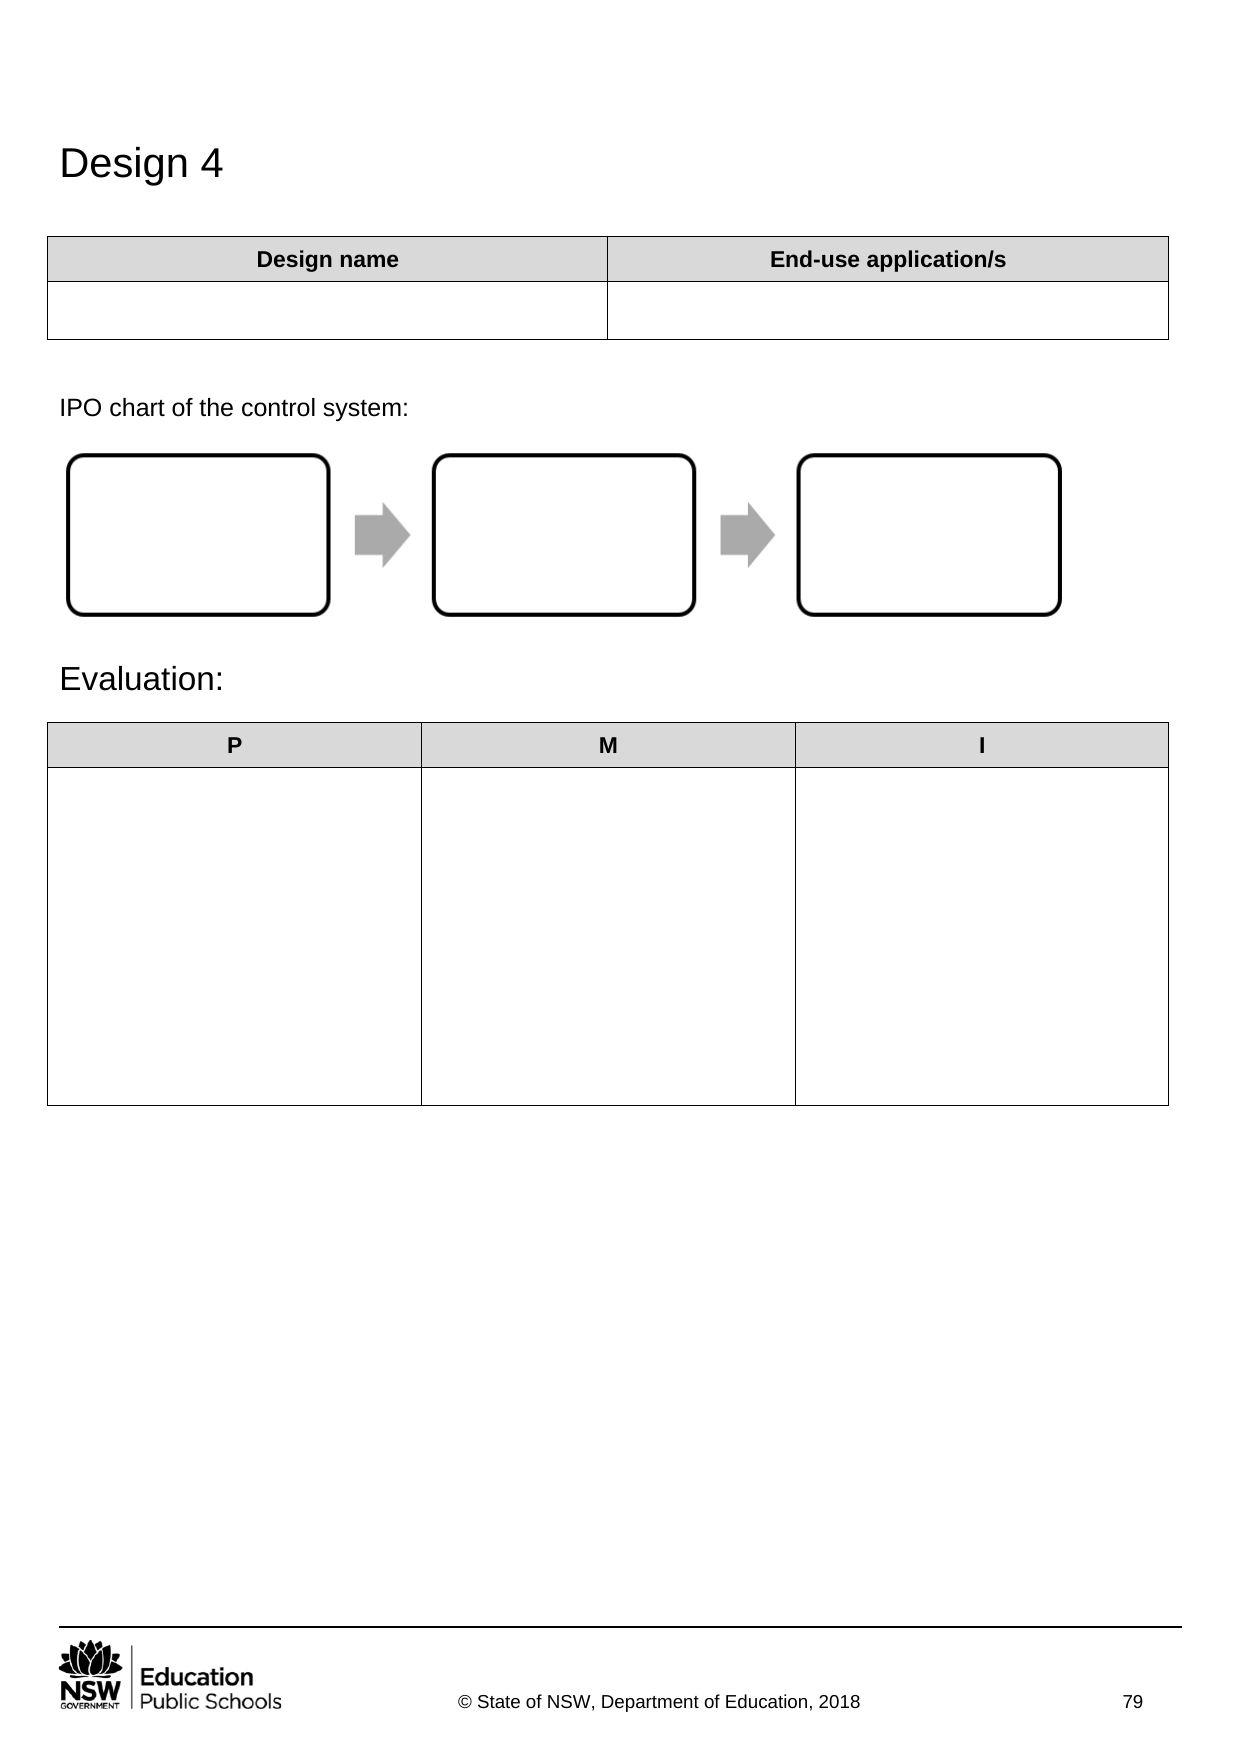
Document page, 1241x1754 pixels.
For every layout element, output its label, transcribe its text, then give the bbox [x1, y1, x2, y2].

table_cell [608, 282, 1168, 339]
table_header End-use application/s [608, 237, 1168, 281]
picture [59, 446, 1064, 622]
text Design 4 [59, 138, 1181, 186]
table_cell [422, 768, 795, 1105]
table_header M [422, 723, 795, 767]
table_cell [796, 768, 1168, 1105]
table_cell [48, 282, 607, 339]
table_header I [796, 723, 1168, 767]
table_cell [48, 768, 421, 1105]
text IPO chart of the control system: [59, 390, 1181, 421]
table_header P [48, 723, 421, 767]
picture [58, 1640, 282, 1709]
table_header Design name [48, 237, 607, 281]
text Evaluation: [59, 659, 1181, 697]
